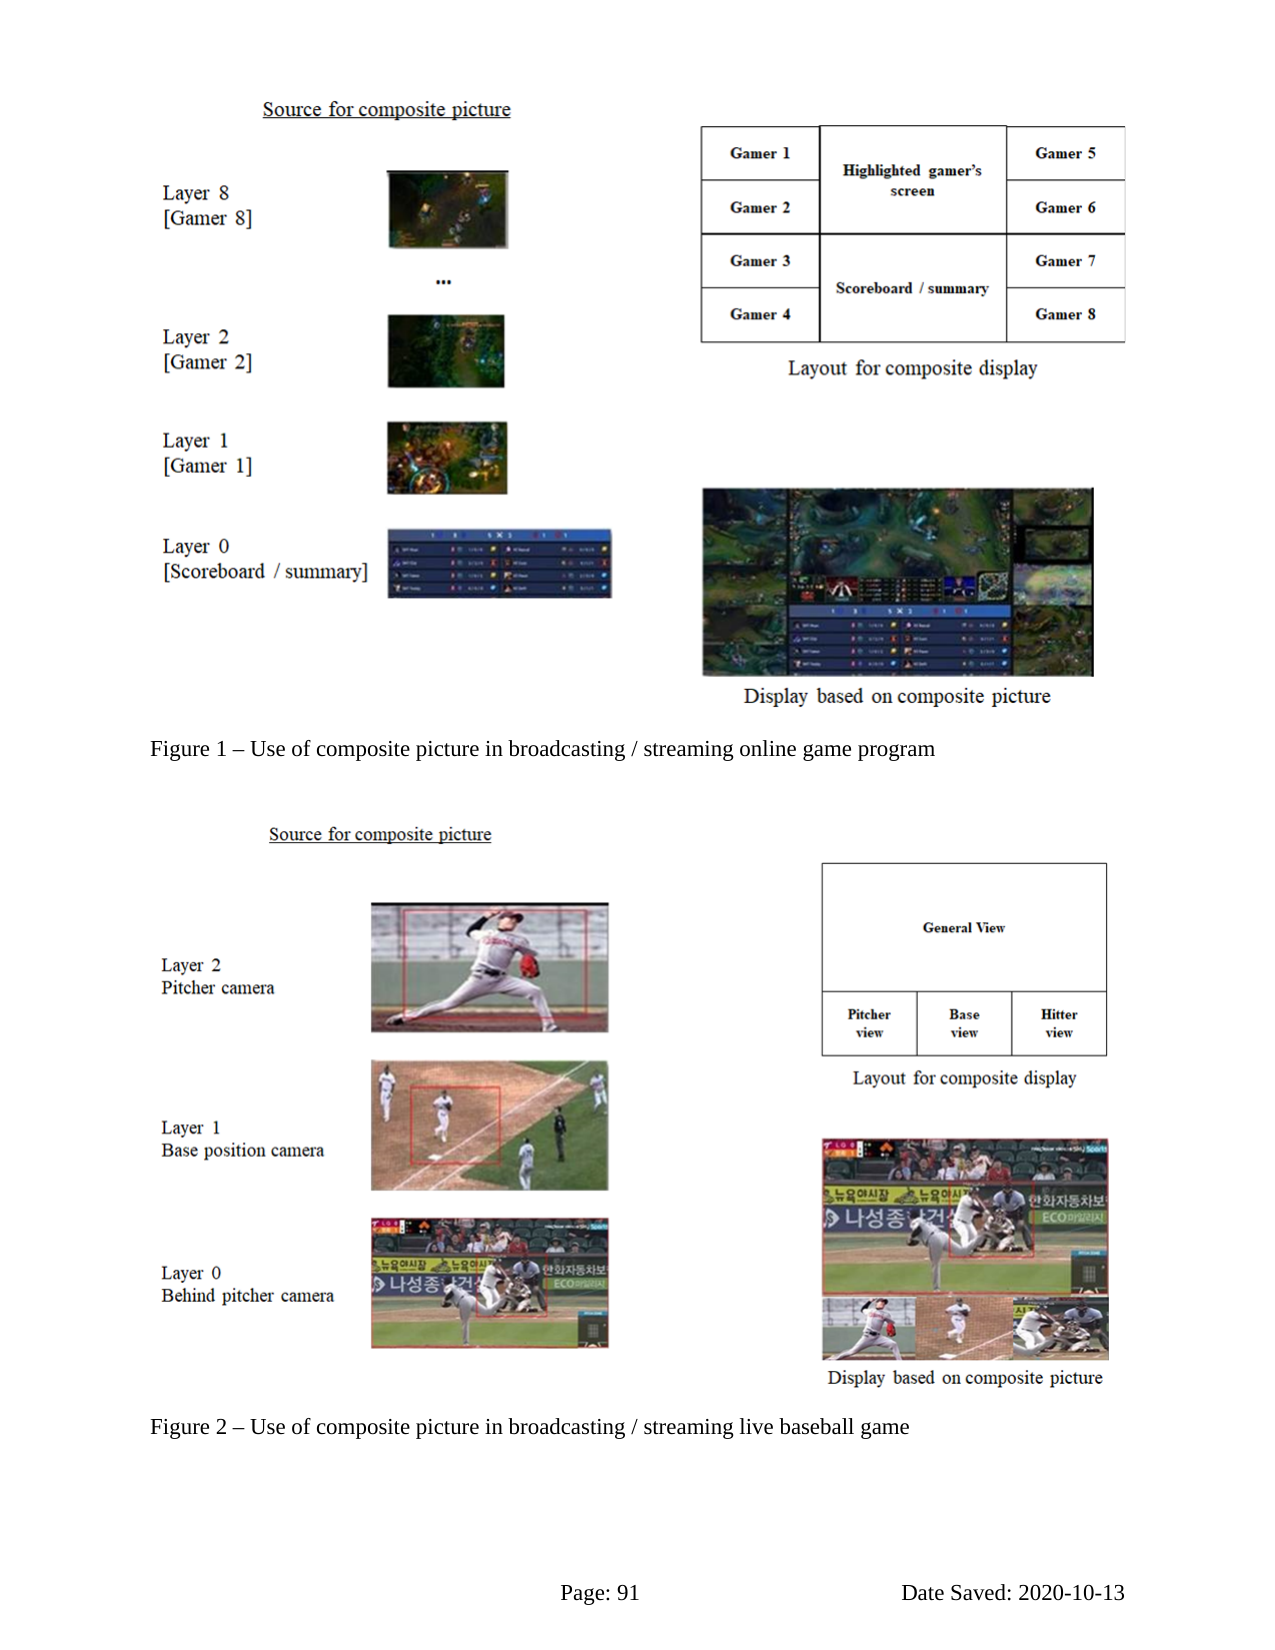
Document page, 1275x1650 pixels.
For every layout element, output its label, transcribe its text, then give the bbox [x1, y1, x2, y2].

picture [150, 816, 1125, 1400]
text Figure 1 – Use of composite picture in broadcasting / streaming online game program [150, 735, 1125, 762]
picture [150, 90, 1125, 721]
text Figure 2 – Use of composite picture in broadcasting / streaming live baseball game [150, 1413, 1125, 1440]
